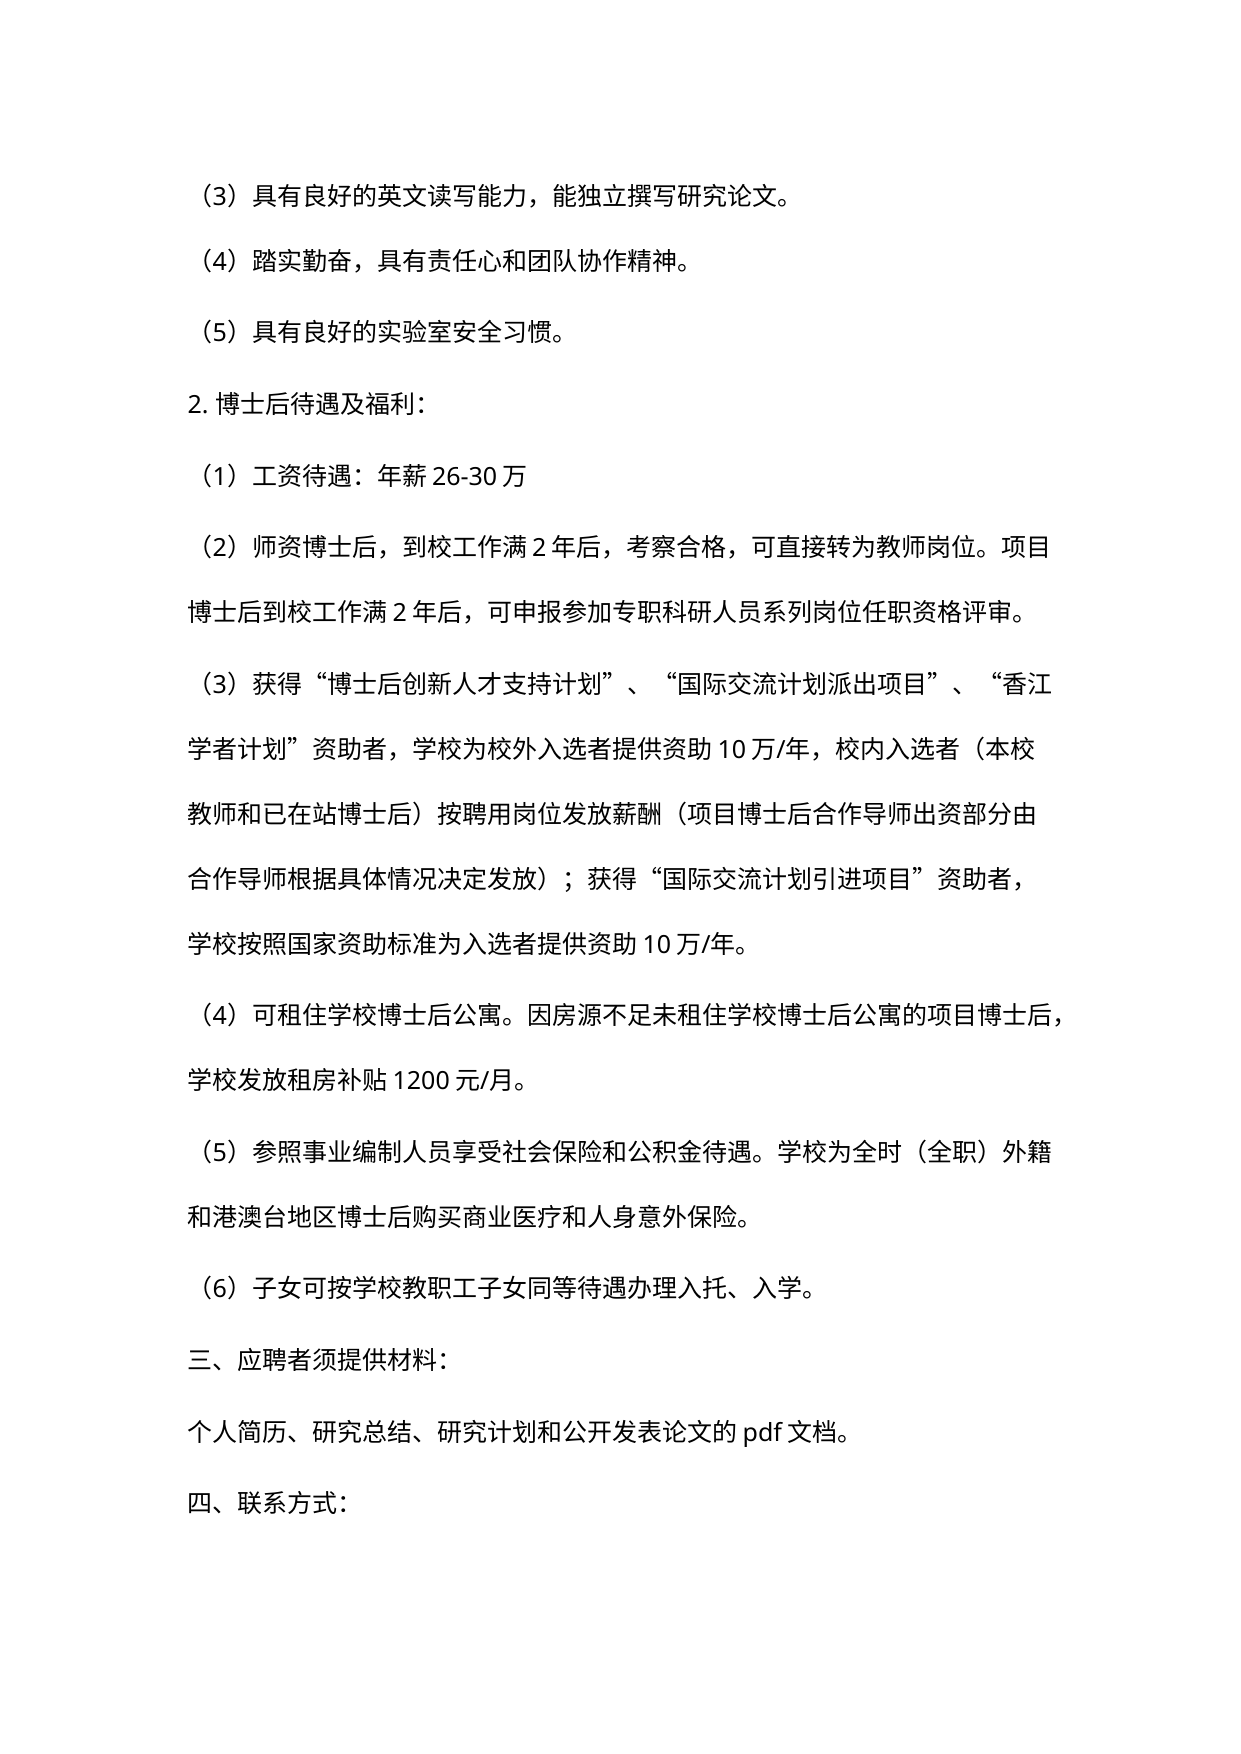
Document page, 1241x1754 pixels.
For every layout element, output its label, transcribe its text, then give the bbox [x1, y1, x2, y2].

text （5）参照事业编制人员享受社会保险和公积金待遇。学校为全时（全职）外籍和港澳台地区博士后购买商业医疗和人身意外保险。 [187, 1118, 1053, 1248]
text 三、应聘者须提供材料： [187, 1326, 1053, 1391]
text （3）获得“博士后创新人才支持计划”、“国际交流计划派出项目”、“香江学者计划”资助者，学校为校外入选者提供资助10万/年，校内入选者（本校教师和已在站博士后）按聘用岗位发放薪酬（项目博士后合作导师出资部分由合作导师根据具体情况决定发放）；获得“国际交流计划引进项目”资助者，学校按照国家资助标准为入选者提供资助10万/年。 [187, 650, 1053, 975]
text （2）师资博士后，到校工作满2年后，考察合格，可直接转为教师岗位。项目博士后到校工作满2年后，可申报参加专职科研人员系列岗位任职资格评审。 [187, 513, 1053, 643]
text （4）可租住学校博士后公寓。因房源不足未租住学校博士后公寓的项目博士后，学校发放租房补贴1200元/月。 [187, 981, 1053, 1111]
text （6）子女可按学校教职工子女同等待遇办理入托、入学。 [187, 1254, 1053, 1319]
text 2. 博士后待遇及福利： [187, 370, 1053, 435]
text 个人简历、研究总结、研究计划和公开发表论文的pdf文档。 [187, 1398, 1053, 1463]
text （5）具有良好的实验室安全习惯。 [187, 298, 1053, 363]
text （3）具有良好的英文读写能力，能独立撰写研究论文。 （4）踏实勤奋，具有责任心和团队协作精神。 [187, 162, 1053, 292]
text 四、联系方式： [187, 1469, 1053, 1534]
text （1）工资待遇：年薪26-30万 [187, 442, 1053, 507]
